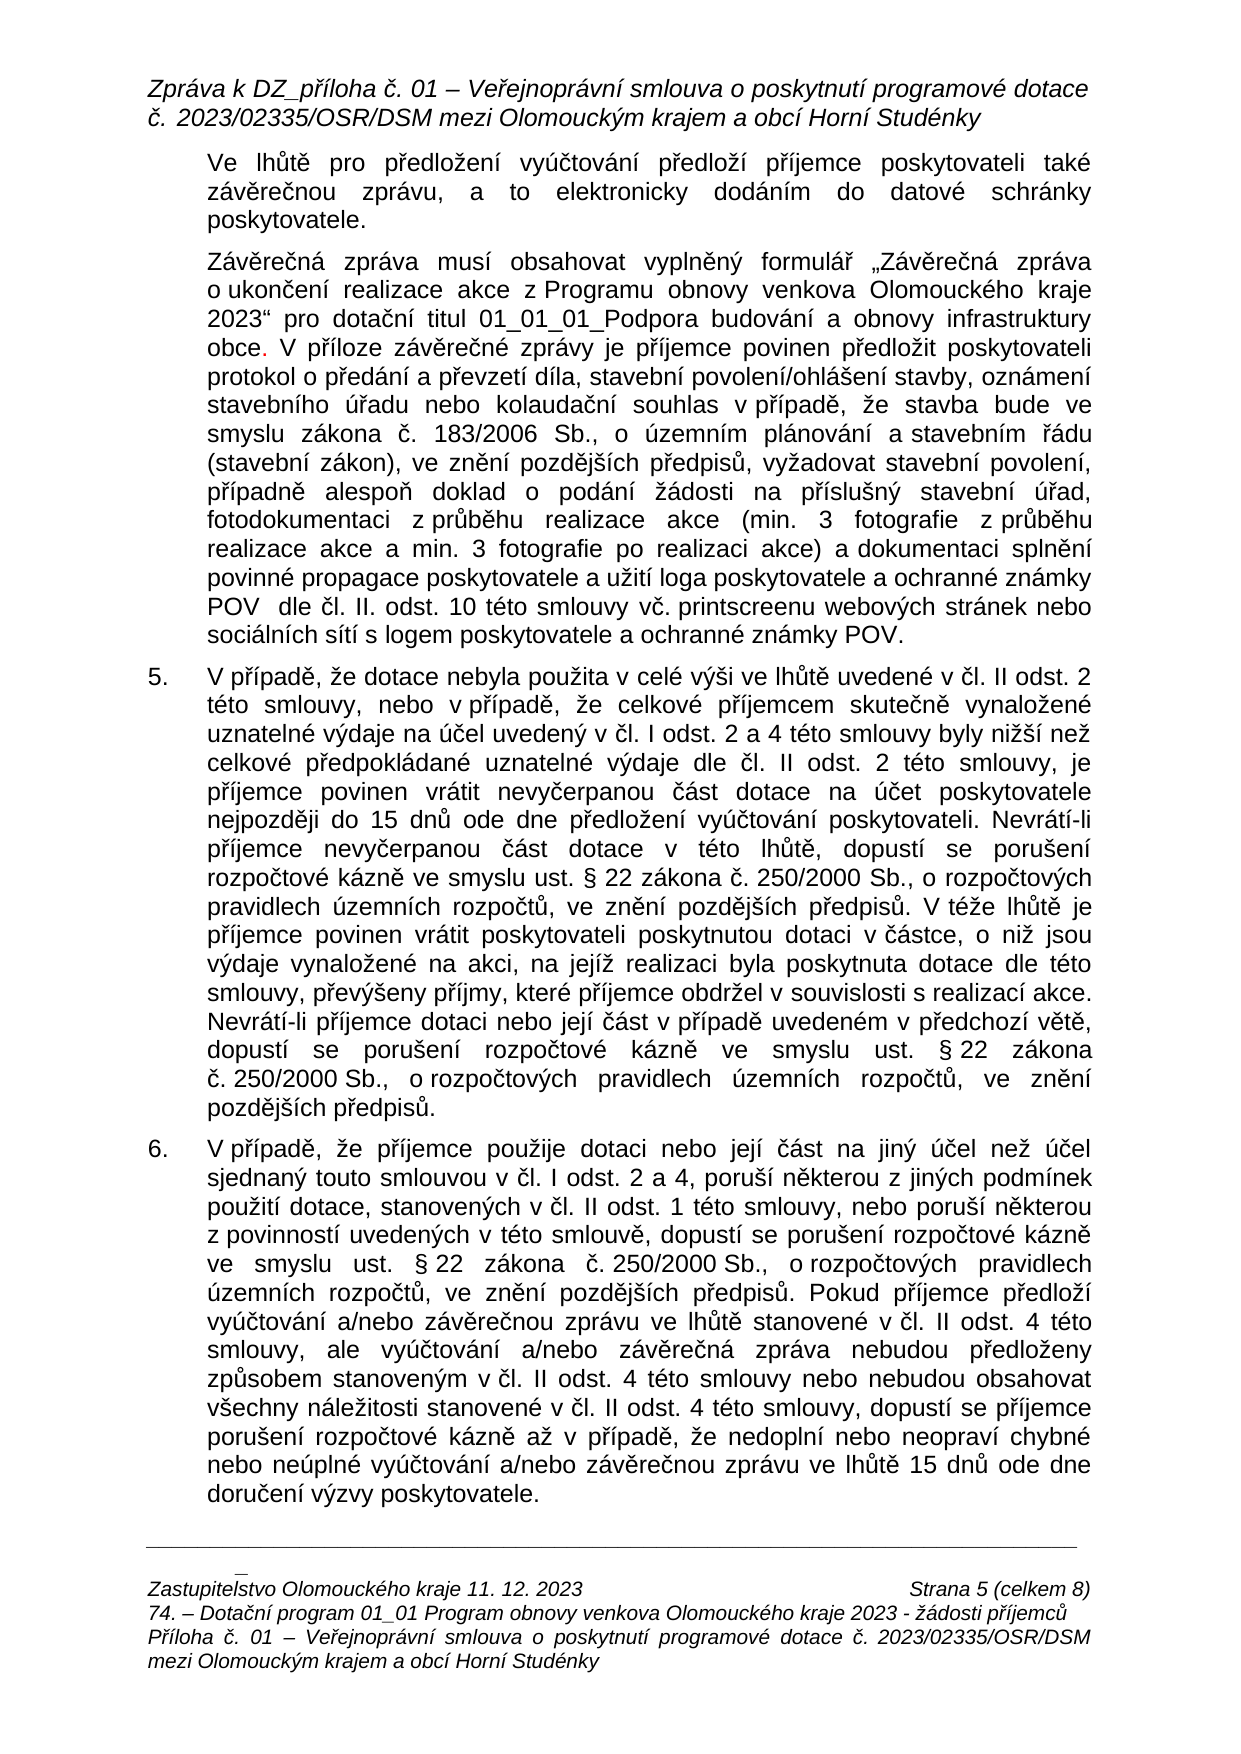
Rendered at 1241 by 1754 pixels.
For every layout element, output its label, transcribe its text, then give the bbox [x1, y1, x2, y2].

list V případě, že příjemce použije dotaci nebo její část na jiný účel než účel sjednaný touto smlouvou v čl. I odst. 2 a 4, poruší některou z jiných podmínek použití dotace, stanovených v čl. II odst. 1 této smlouvy, nebo poruší některou z povinností uvedených v této smlouvě, dopustí se porušení rozpočtové kázně ve smyslu ust. § 22 zákona č. 250/2000 Sb., o rozpočtových pravidlech územních rozpočtů, ve znění pozdějších předpisů. Pokud příjemce předloží vyúčtování a/nebo závěrečnou zprávu ve lhůtě stanovené v čl. II odst. 4 této smlouvy, ale vyúčtování a/nebo závěrečná zpráva nebudou předloženy způsobem stanoveným v čl. II odst. 4 této smlouvy nebo nebudou obsahovat všechny náležitosti stanovené v čl. II odst. 4 této smlouvy, dopustí se příjemce porušení rozpočtové kázně až v případě, že nedoplní nebo neopraví chybné nebo neúplné vyúčtování a/nebo závěrečnou zprávu ve lhůtě 15 dnů ode dne doručení výzvy poskytovatele. [148, 1134, 1092, 1508]
text Závěrečná zpráva musí obsahovat vyplněný formulář „Závěrečná zpráva o ukončení realizace akce z Programu obnovy venkova Olomouckého kraje 2023“ pro dotační titul 01_01_01_Podpora budování a obnovy infrastruktury obce. V příloze závěrečné zprávy je příjemce povinen předložit poskytovateli protokol o předání a převzetí díla, stavební povolení/ohlášení stavby, oznámení stavebního úřadu nebo kolaudační souhlas v případě, že stavba bude ve smyslu zákona č. 183/2006 Sb., o územním plánování a stavebním řádu (stavební zákon), ve znění pozdějších předpisů, vyžadovat stavební povolení, případně alespoň doklad o podání žádosti na příslušný stavební úřad, fotodokumentaci z průběhu realizace akce (min. 3 fotografie z průběhu realizace akce a min. 3 fotografie po realizaci akce) a dokumentaci splnění povinné propagace poskytovatele a užití loga poskytovatele a ochranné známky POV dle čl. II. odst. 10 této smlouvy vč. printscreenu webových stránek nebo sociálních sítí s logem poskytovatele a ochranné známky POV. [207, 246, 1092, 649]
text Ve lhůtě pro předložení vyúčtování předloží příjemce poskytovateli také závěrečnou zprávu, a to elektronicky dodáním do datové schránky poskytovatele. [207, 148, 1092, 234]
list V případě, že dotace nebyla použita v celé výši ve lhůtě uvedené v čl. II odst. 2 této smlouvy, nebo v případě, že celkové příjemcem skutečně vynaložené uznatelné výdaje na účel uvedený v čl. I odst. 2 a 4 této smlouvy byly nižší než celkové předpokládané uznatelné výdaje dle čl. II odst. 2 této smlouvy, je příjemce povinen vrátit nevyčerpanou část dotace na účet poskytovatele nejpozději do 15 dnů ode dne předložení vyúčtování poskytovateli. Nevrátí-li příjemce nevyčerpanou část dotace v této lhůtě, dopustí se porušení rozpočtové kázně ve smyslu ust. § 22 zákona č. 250/2000 Sb., o rozpočtových pravidlech územních rozpočtů, ve znění pozdějších předpisů. V téže lhůtě je příjemce povinen vrátit poskytovateli poskytnutou dotaci v částce, o niž jsou výdaje vynaložené na akci, na jejíž realizaci byla poskytnuta dotace dle této smlouvy, převýšeny příjmy, které příjemce obdržel v souvislosti s realizací akce. Nevrátí-li příjemce dotaci nebo její část v případě uvedeném v předchozí větě, dopustí se porušení rozpočtové kázně ve smyslu ust. § 22 zákona č. 250/2000 Sb., o rozpočtových pravidlech územních rozpočtů, ve znění pozdějších předpisů. [148, 661, 1092, 1121]
